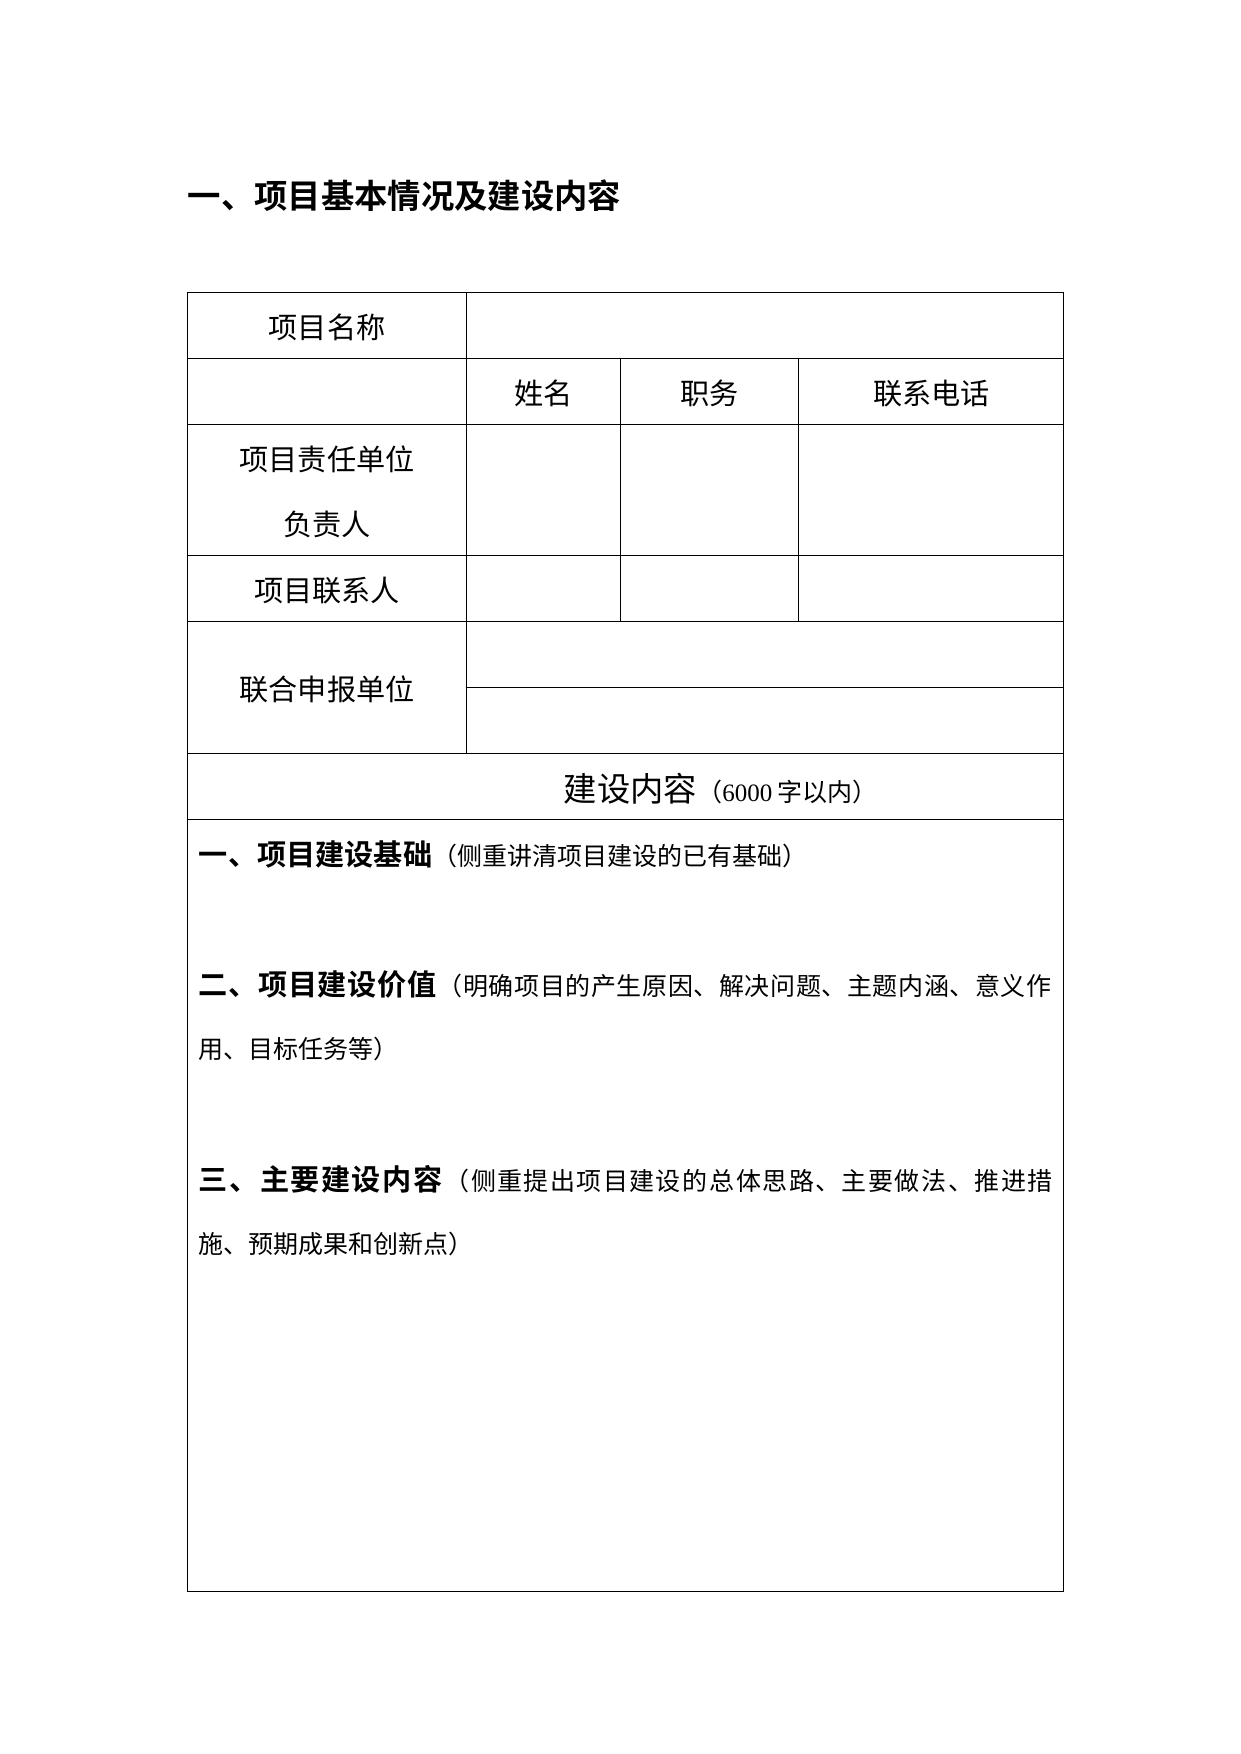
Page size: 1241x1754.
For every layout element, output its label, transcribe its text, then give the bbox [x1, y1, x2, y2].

table_cell 职务 [621, 359, 798, 424]
table_cell [467, 425, 620, 555]
text 一、项目基本情况及建设内容 [187, 162, 1053, 227]
table_cell 项目联系人 [188, 556, 466, 621]
table_cell 姓名 [467, 359, 620, 424]
table_cell [621, 556, 798, 621]
table_cell [467, 556, 620, 621]
table_cell [467, 688, 1063, 753]
table_cell [621, 425, 798, 555]
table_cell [188, 820, 1063, 1591]
table_header [467, 293, 1063, 358]
table_cell 项目责任单位 负责人 [188, 425, 466, 555]
table_cell 联系电话 [799, 359, 1063, 424]
table_cell [188, 359, 466, 424]
table_cell 建设内容（6000字以内） [188, 754, 1063, 819]
table_cell [799, 556, 1063, 621]
table_header 项目名称 [188, 293, 466, 358]
table_cell 联合申报单位 [188, 622, 466, 753]
table_cell [799, 425, 1063, 555]
table_cell [467, 622, 1063, 687]
